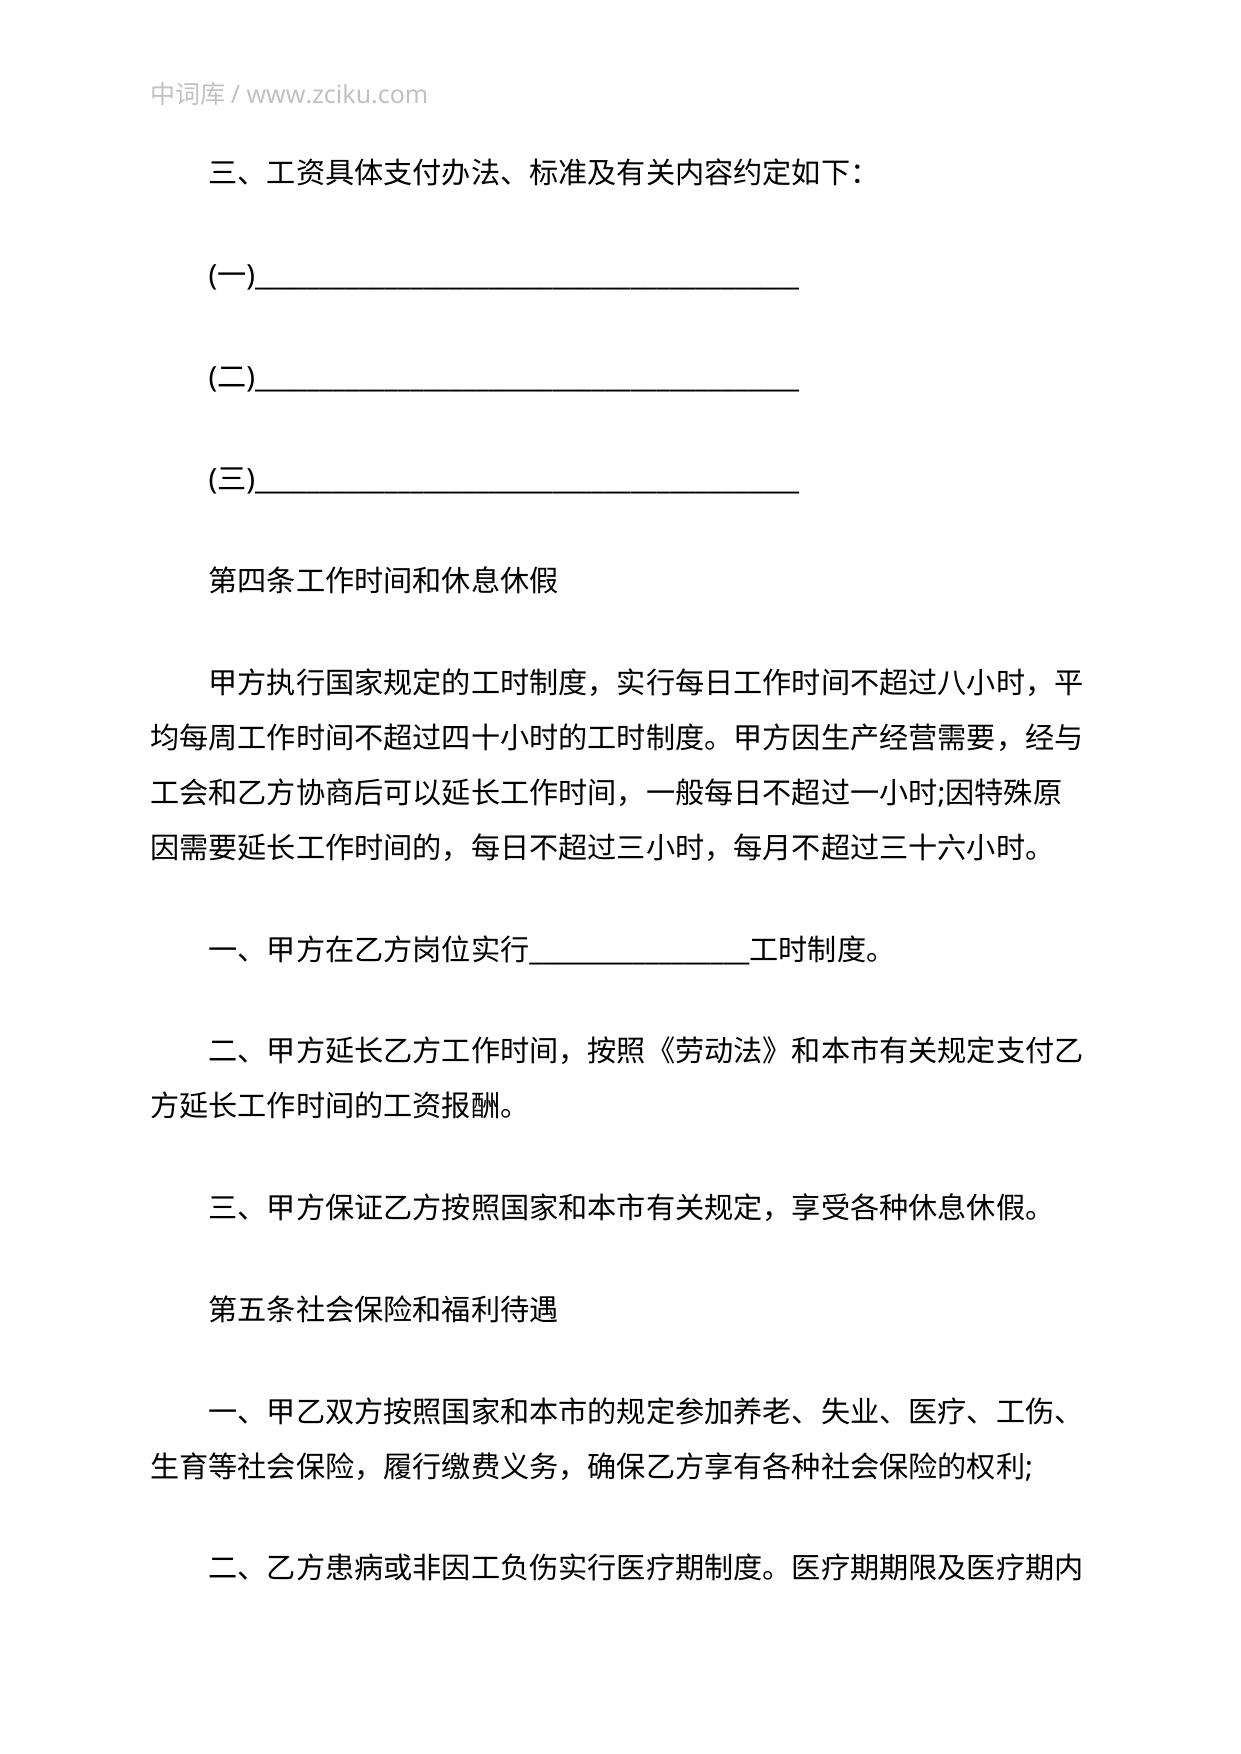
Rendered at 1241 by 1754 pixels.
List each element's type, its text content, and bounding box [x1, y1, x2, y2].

text (一)__________________________________________ [150, 252, 1090, 294]
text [150, 1545, 1090, 1587]
text 三、工资具体支付办法、标准及有关内容约定如下： [150, 150, 1090, 192]
text 一、甲乙双方按照国家和本市的规定参加养老、失业、医疗、工伤、生育等社会保险，履行缴费义务，确保乙方享有各种社会保险的权利; [150, 1388, 1090, 1486]
text 第五条社会保险和福利待遇 [150, 1286, 1090, 1329]
text (三)__________________________________________ [150, 456, 1090, 498]
text 一、甲方在乙方岗位实行_________________工时制度。 [150, 926, 1090, 968]
text 第四条工作时间和休息休假 [150, 558, 1090, 600]
text 三、甲方保证乙方按照国家和本市有关规定，享受各种休息休假。 [150, 1185, 1090, 1227]
text (二)__________________________________________ [150, 354, 1090, 396]
text 甲方执行国家规定的工时制度，实行每日工作时间不超过八小时，平均每周工作时间不超过四十小时的工时制度。甲方因生产经营需要，经与工会和乙方协商后可以延长工作时间，一般每日不超过一小时;因特殊原因需要延长工作时间的，每日不超过三小时，每月不超过三十六小时。 [150, 659, 1090, 867]
text 二、甲方延长乙方工作时间，按照《劳动法》和本市有关规定支付乙方延长工作时间的工资报酬。 [150, 1028, 1090, 1125]
